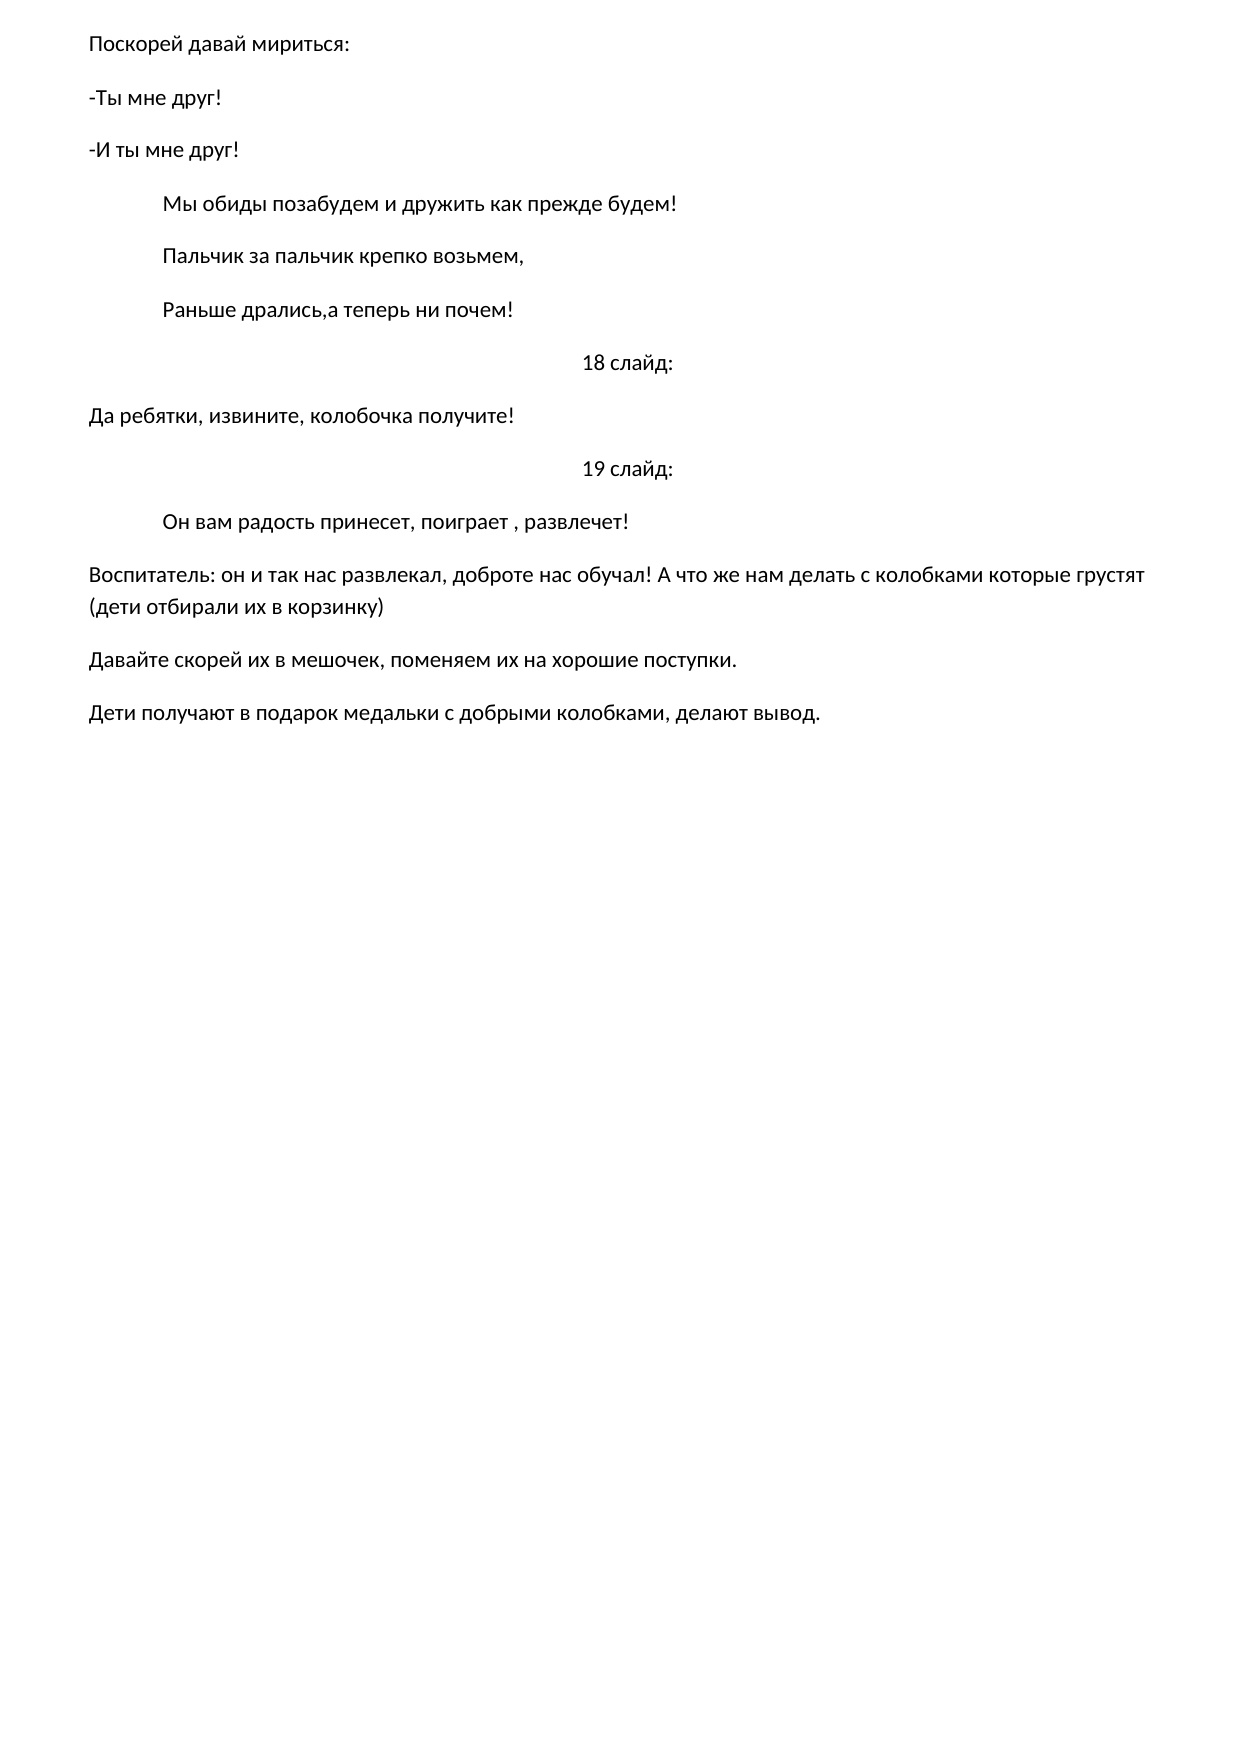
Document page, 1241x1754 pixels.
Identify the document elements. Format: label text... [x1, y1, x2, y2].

text Да ребятки, извините, колобочка получите! [89, 401, 1167, 429]
text -И ты мне друг! [89, 136, 1167, 164]
text 18 слайд: [89, 348, 1167, 376]
text Воспитатель: он и так нас развлекал, доброте нас обучал! А что же нам делать с колобками которые грустят (дети отбирали их в корзинку) [89, 560, 1167, 620]
text Давайте скорей их в мешочек, поменяем их на хорошие поступки. [89, 645, 1167, 673]
text Дети получают в подарок медальки с добрыми колобками, делают вывод. [89, 698, 1167, 726]
text Пальчик за пальчик крепко возьмем, [89, 242, 1167, 270]
text Раньше дрались,а теперь ни почем! [89, 295, 1167, 323]
text Поскорей давай мириться: [89, 29, 1167, 58]
text Мы обиды позабудем и дружить как прежде будем! [89, 189, 1167, 217]
text -Ты мне друг! [89, 83, 1167, 111]
text 19 слайд: [89, 454, 1167, 482]
text Он вам радость принесет, поиграет , развлечет! [89, 507, 1167, 535]
